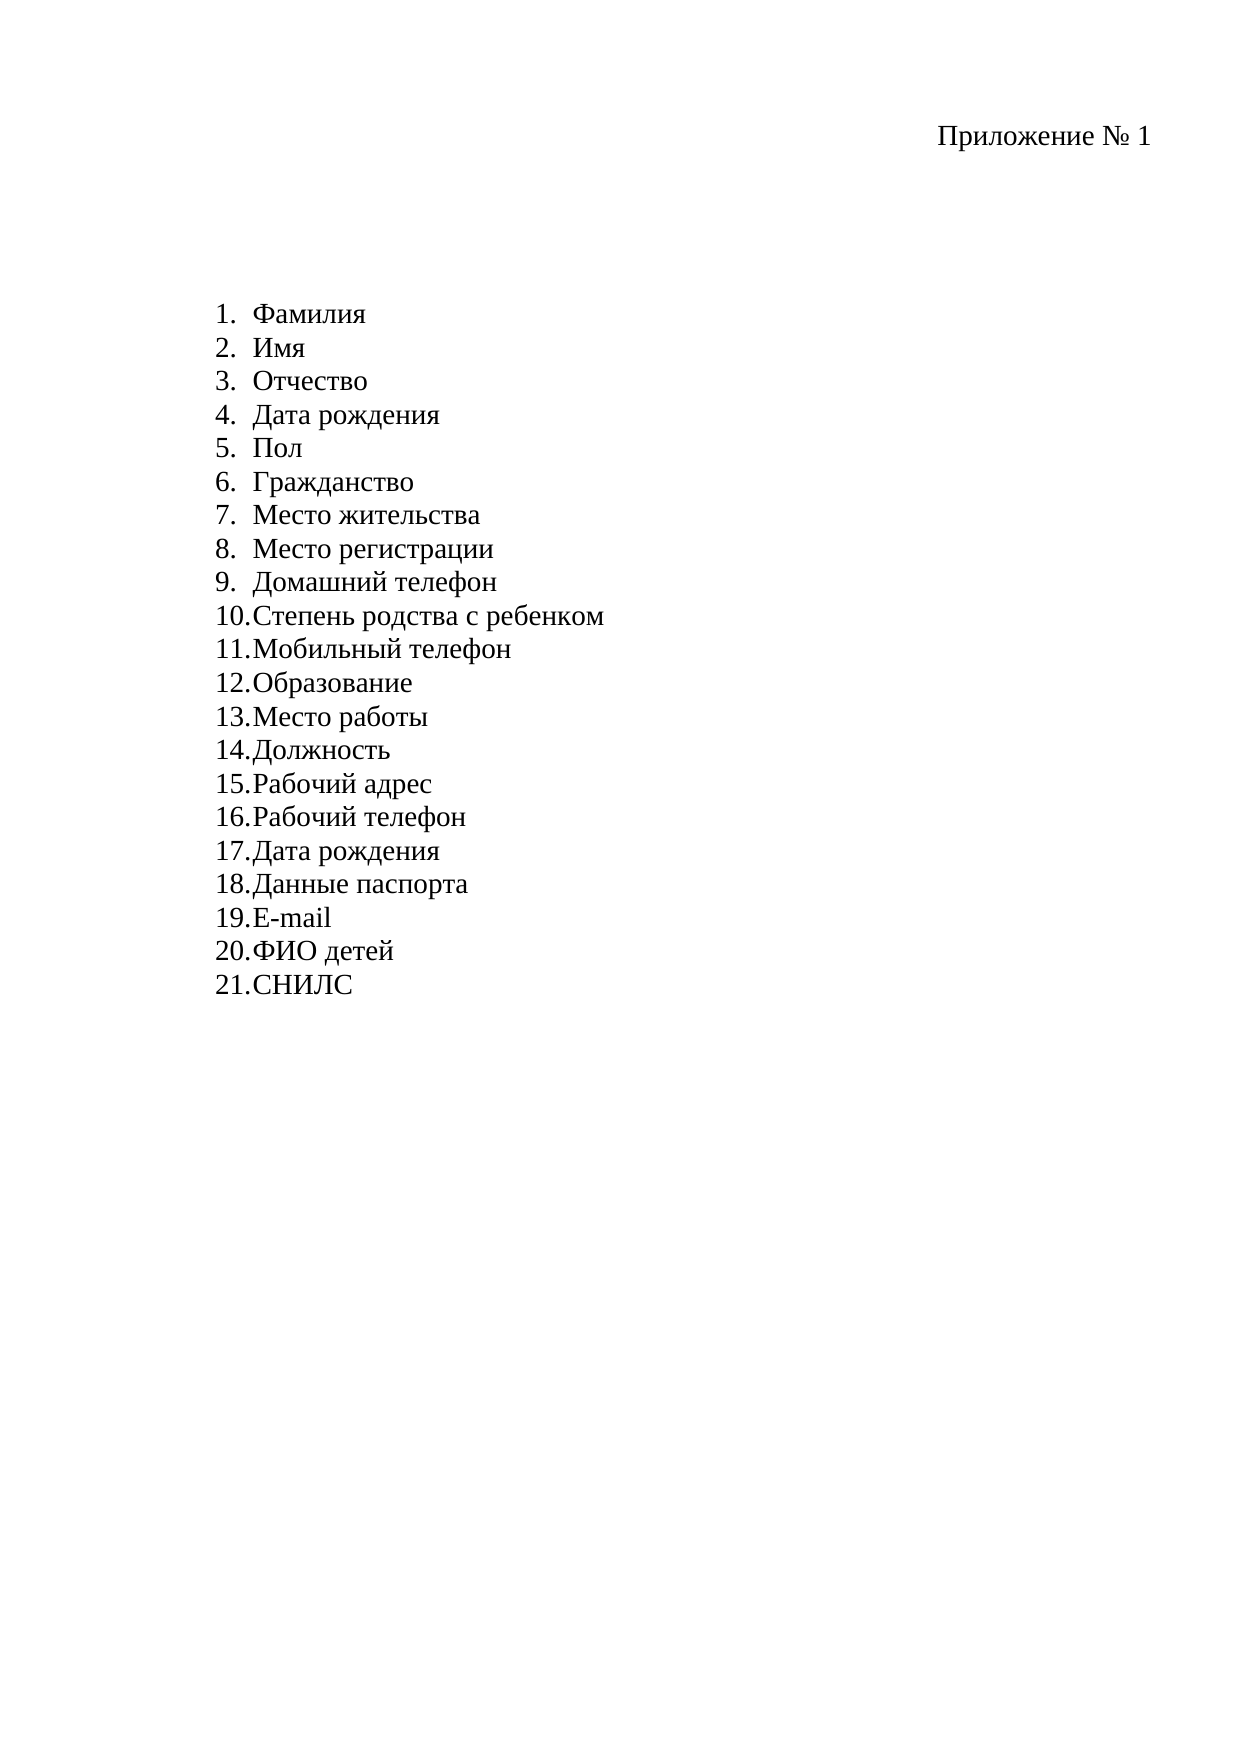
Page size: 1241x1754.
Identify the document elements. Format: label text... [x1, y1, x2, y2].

list Место работы [215, 699, 1152, 732]
list Дата рождения [215, 397, 1152, 430]
list Мобильный телефон [215, 632, 1152, 665]
list ФИО детей [215, 933, 1152, 967]
list Образование [215, 665, 1152, 699]
list Гражданство [215, 464, 1152, 497]
list Имя [215, 330, 1152, 363]
list Степень родства с ребенком [215, 598, 1152, 632]
list Дата рождения [215, 833, 1152, 866]
list Фамилия [215, 296, 1152, 330]
list E-mail [215, 900, 1152, 933]
list Данные паспорта [215, 866, 1152, 900]
list Место регистрации [215, 531, 1152, 564]
list Рабочий телефон [215, 799, 1152, 833]
list Отчество [215, 363, 1152, 397]
text Приложение № 1 [177, 118, 1152, 152]
list Домашний телефон [215, 564, 1152, 598]
list Рабочий адрес [215, 766, 1152, 799]
list Место жительства [215, 497, 1152, 531]
list Должность [215, 732, 1152, 766]
list Пол [215, 430, 1152, 464]
list СНИЛС [215, 967, 1152, 1001]
